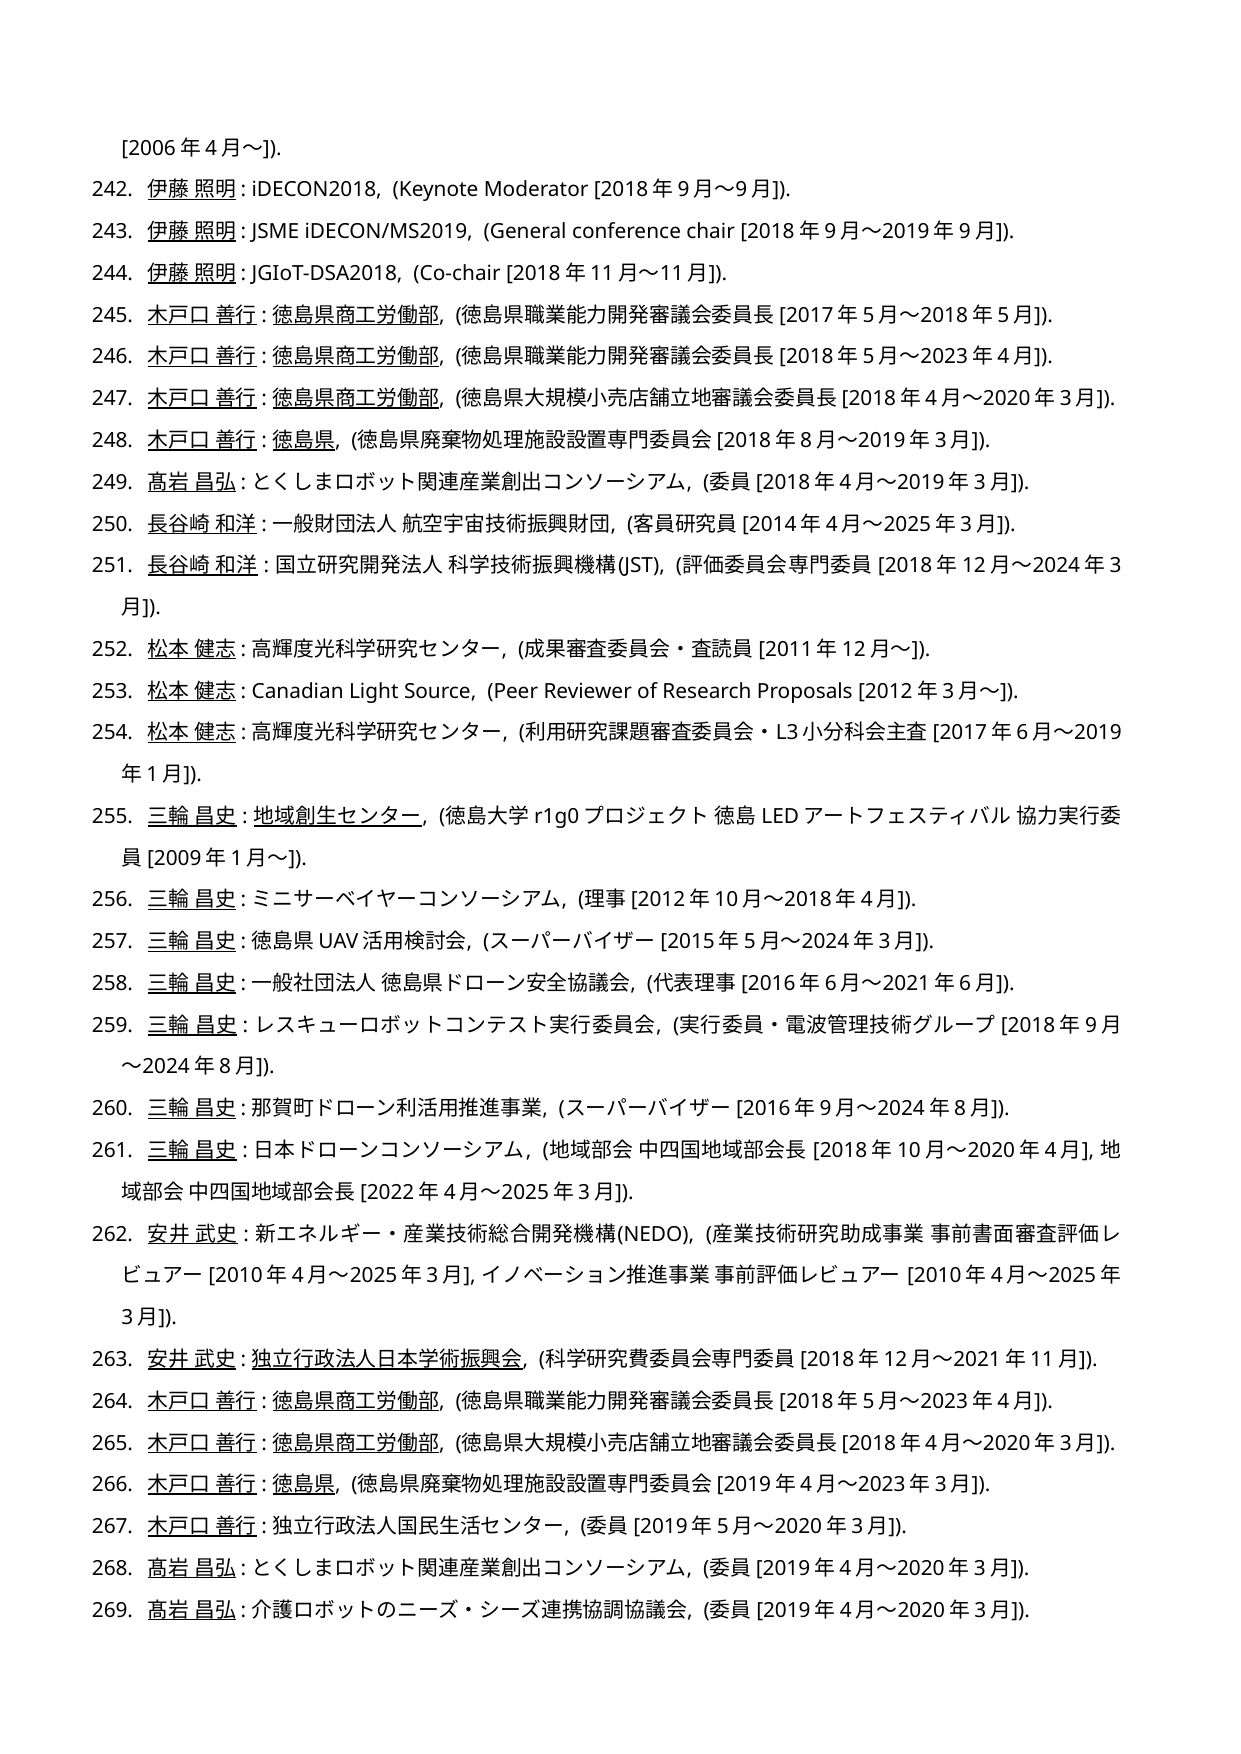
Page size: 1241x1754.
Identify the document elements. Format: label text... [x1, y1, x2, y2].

list 伊藤 照明 : JGIoT-DSA2018, (Co-chair [2018年11月〜11月]). [92, 250, 1122, 292]
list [92, 125, 1122, 167]
list 安井 武史 : 独立行政法人日本学術振興会, (科学研究費委員会専門委員 [2018年12月〜2021年11月]). [92, 1336, 1122, 1378]
list 三輪 昌史 : 徳島県UAV活用検討会, (スーパーバイザー [2015年5月〜2024年3月]). [92, 919, 1122, 961]
list 木戸口 善行 : 徳島県商工労働部, (徳島県職業能力開発審議会委員長 [2018年5月〜2023年4月]). [92, 1378, 1122, 1420]
list 長谷崎 和洋 : 一般財団法人 航空宇宙技術振興財団, (客員研究員 [2014年4月〜2025年3月]). [92, 501, 1122, 543]
list 安井 武史 : 新エネルギー・産業技術総合開発機構(NEDO), (産業技術研究助成事業 事前書面審査評価レビュアー [2010年4月〜2025年3月], イノベーション推進事業 事前評価レビュアー [2010年4月〜2025年3月]). [92, 1211, 1122, 1336]
list 三輪 昌史 : 那賀町ドローン利活用推進事業, (スーパーバイザー [2016年9月〜2024年8月]). [92, 1086, 1122, 1128]
list 木戸口 善行 : 徳島県, (徳島県廃棄物処理施設設置専門委員会 [2018年8月〜2019年3月]). [92, 417, 1122, 459]
list 伊藤 照明 : JSME iDECON/MS2019, (General conference chair [2018年9月〜2019年9月]). [92, 209, 1122, 250]
list 松本 健志 : 高輝度光科学研究センター, (利用研究課題審査委員会・L3小分科会主査 [2017年6月〜2019年1月]). [92, 710, 1122, 793]
list 髙岩 昌弘 : とくしまロボット関連産業創出コンソーシアム, (委員 [2019年4月〜2020年3月]). [92, 1545, 1122, 1587]
list 松本 健志 : 高輝度光科学研究センター, (成果審査委員会・査読員 [2011年12月〜]). [92, 626, 1122, 668]
list 伊藤 照明 : iDECON2018, (Keynote Moderator [2018年9月〜9月]). [92, 167, 1122, 209]
list 三輪 昌史 : 日本ドローンコンソーシアム, (地域部会 中四国地域部会長 [2018年10月〜2020年4月], 地域部会 中四国地域部会長 [2022年4月〜2025年3月]). [92, 1128, 1122, 1211]
list 三輪 昌史 : レスキューロボットコンテスト実行委員会, (実行委員・電波管理技術グループ [2018年9月〜2024年8月]). [92, 1002, 1122, 1086]
list 三輪 昌史 : ミニサーベイヤーコンソーシアム, (理事 [2012年10月〜2018年4月]). [92, 877, 1122, 919]
list 髙岩 昌弘 : 介護ロボットのニーズ・シーズ連携協調協議会, (委員 [2019年4月〜2020年3月]). [92, 1587, 1122, 1629]
list 木戸口 善行 : 徳島県, (徳島県廃棄物処理施設設置専門委員会 [2019年4月〜2023年3月]). [92, 1462, 1122, 1503]
list 木戸口 善行 : 徳島県商工労働部, (徳島県職業能力開発審議会委員長 [2018年5月〜2023年4月]). [92, 334, 1122, 376]
list 木戸口 善行 : 独立行政法人国民生活センター, (委員 [2019年5月〜2020年3月]). [92, 1503, 1122, 1545]
list 木戸口 善行 : 徳島県商工労働部, (徳島県大規模小売店舗立地審議会委員長 [2018年4月〜2020年3月]). [92, 1420, 1122, 1462]
list 髙岩 昌弘 : とくしまロボット関連産業創出コンソーシアム, (委員 [2018年4月〜2019年3月]). [92, 459, 1122, 501]
list 三輪 昌史 : 一般社団法人 徳島県ドローン安全協議会, (代表理事 [2016年6月〜2021年6月]). [92, 961, 1122, 1002]
list 木戸口 善行 : 徳島県商工労働部, (徳島県職業能力開発審議会委員長 [2017年5月〜2018年5月]). [92, 292, 1122, 334]
list 木戸口 善行 : 徳島県商工労働部, (徳島県大規模小売店舗立地審議会委員長 [2018年4月〜2020年3月]). [92, 376, 1122, 417]
list 松本 健志 : Canadian Light Source, (Peer Reviewer of Research Proposals [2012年3月〜]). [92, 668, 1122, 710]
list 長谷崎 和洋 : 国立研究開発法人 科学技術振興機構(JST), (評価委員会専門委員 [2018年12月〜2024年3月]). [92, 543, 1122, 626]
list 三輪 昌史 : 地域創生センター, (徳島大学r1g0プロジェクト 徳島LEDアートフェスティバル 協力実行委員 [2009年1月〜]). [92, 793, 1122, 877]
